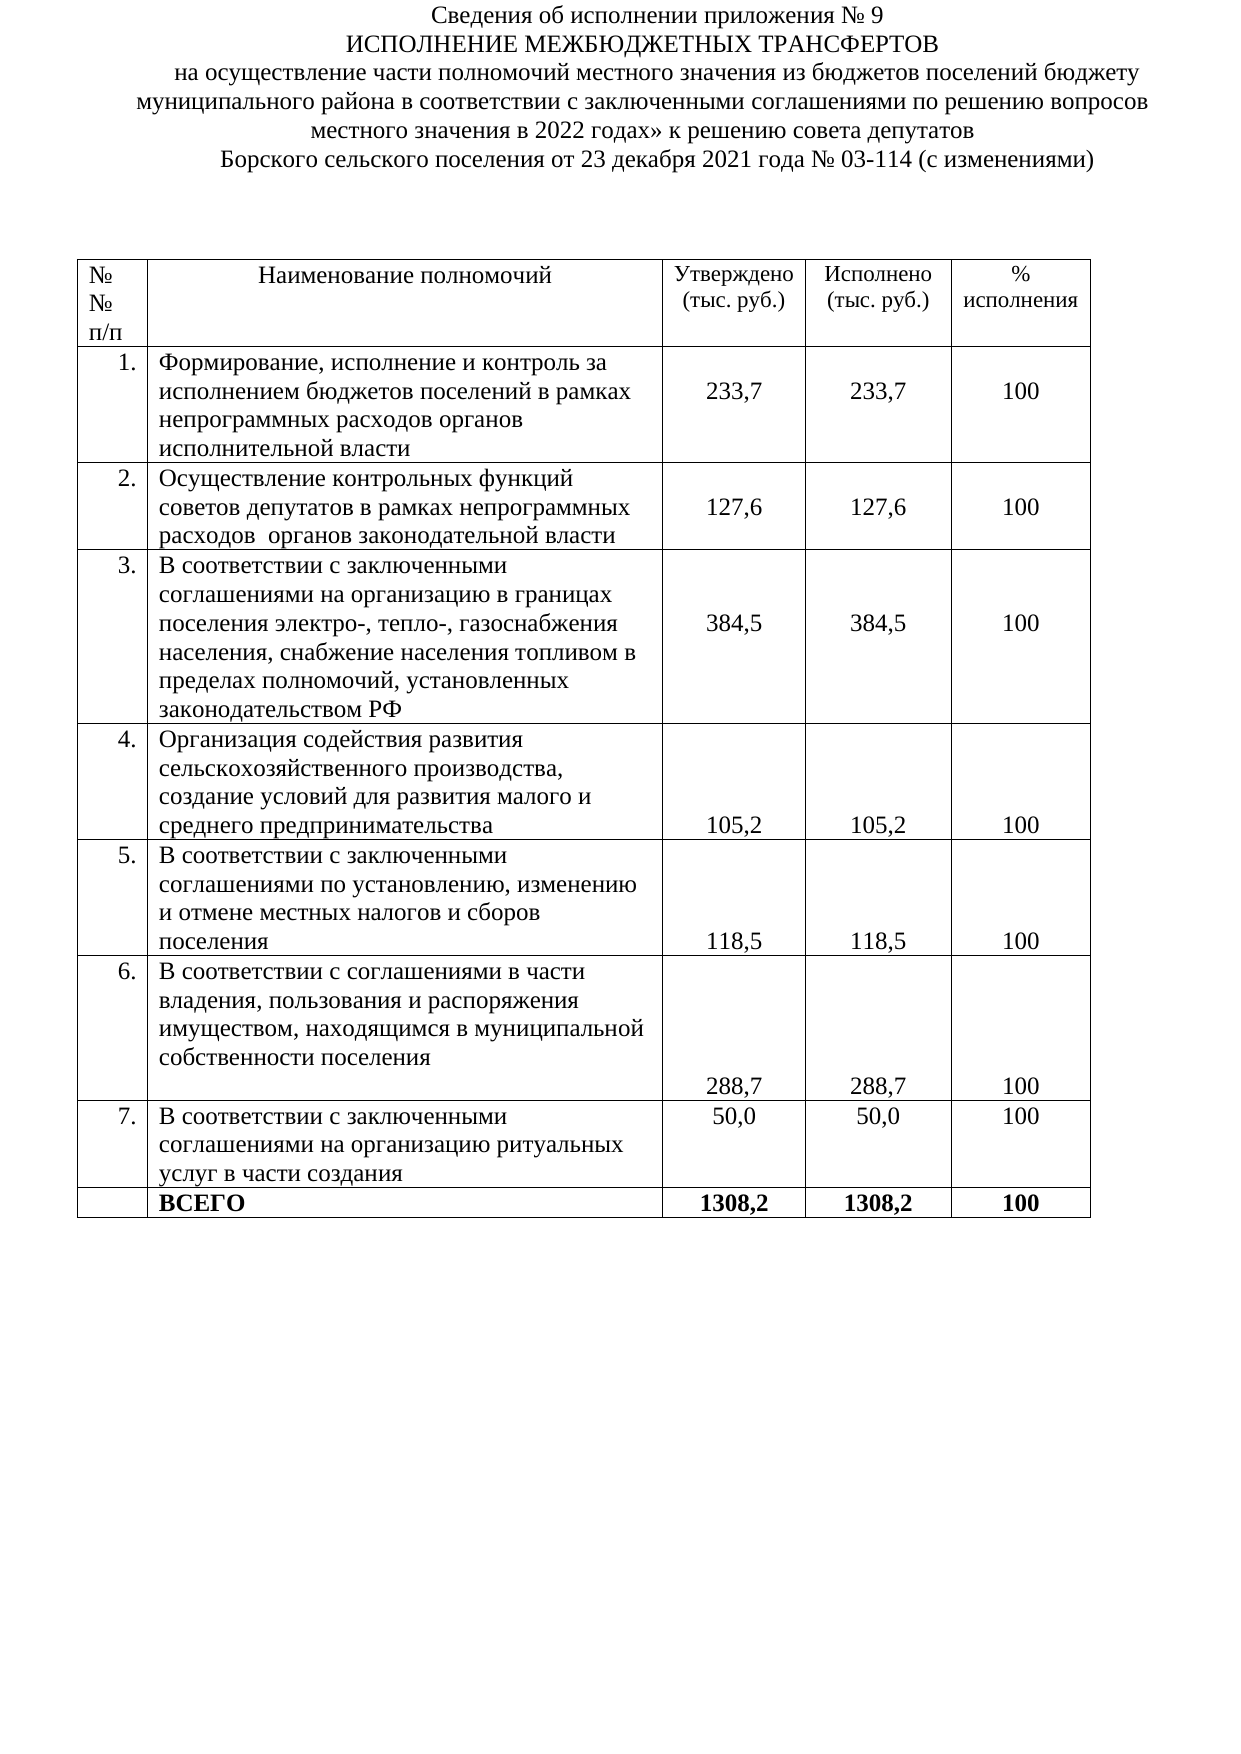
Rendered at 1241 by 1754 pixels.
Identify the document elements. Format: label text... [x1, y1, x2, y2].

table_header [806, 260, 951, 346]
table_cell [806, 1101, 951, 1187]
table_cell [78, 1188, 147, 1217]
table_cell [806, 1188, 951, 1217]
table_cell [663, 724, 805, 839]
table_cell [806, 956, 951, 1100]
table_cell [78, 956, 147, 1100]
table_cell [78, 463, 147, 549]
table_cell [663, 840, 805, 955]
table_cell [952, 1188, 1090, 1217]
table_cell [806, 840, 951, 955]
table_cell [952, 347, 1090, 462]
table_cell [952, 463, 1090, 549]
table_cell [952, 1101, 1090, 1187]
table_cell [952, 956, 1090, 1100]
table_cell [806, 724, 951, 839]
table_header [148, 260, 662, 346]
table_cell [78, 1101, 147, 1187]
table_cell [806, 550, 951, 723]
text на осуществление части полномочий местного значения из бюджетов поселений бюджету муниципального района в соответствии с заключенными соглашениями по решению вопросов местного значения в 2022 годах» к решению совета депутатов [133, 57, 1152, 144]
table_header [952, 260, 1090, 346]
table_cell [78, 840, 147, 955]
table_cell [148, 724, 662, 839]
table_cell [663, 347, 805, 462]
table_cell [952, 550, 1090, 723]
text Борского сельского поселения от 23 декабря 2021 года № 03-114 (с изменениями) [133, 144, 1152, 172]
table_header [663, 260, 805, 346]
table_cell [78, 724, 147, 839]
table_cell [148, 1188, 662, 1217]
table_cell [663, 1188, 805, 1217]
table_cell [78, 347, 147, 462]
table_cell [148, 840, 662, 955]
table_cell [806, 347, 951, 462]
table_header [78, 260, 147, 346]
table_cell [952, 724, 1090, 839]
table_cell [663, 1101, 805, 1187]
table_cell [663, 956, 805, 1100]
text Сведения об исполнении приложения № 9 ИСПОЛНЕНИЕ МЕЖБЮДЖЕТНЫХ ТРАНСФЕРТОВ [133, 0, 1152, 57]
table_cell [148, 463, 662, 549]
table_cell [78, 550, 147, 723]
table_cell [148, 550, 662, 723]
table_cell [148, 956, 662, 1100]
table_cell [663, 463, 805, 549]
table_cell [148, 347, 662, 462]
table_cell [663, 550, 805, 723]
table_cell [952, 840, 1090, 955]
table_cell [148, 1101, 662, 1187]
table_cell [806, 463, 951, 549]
